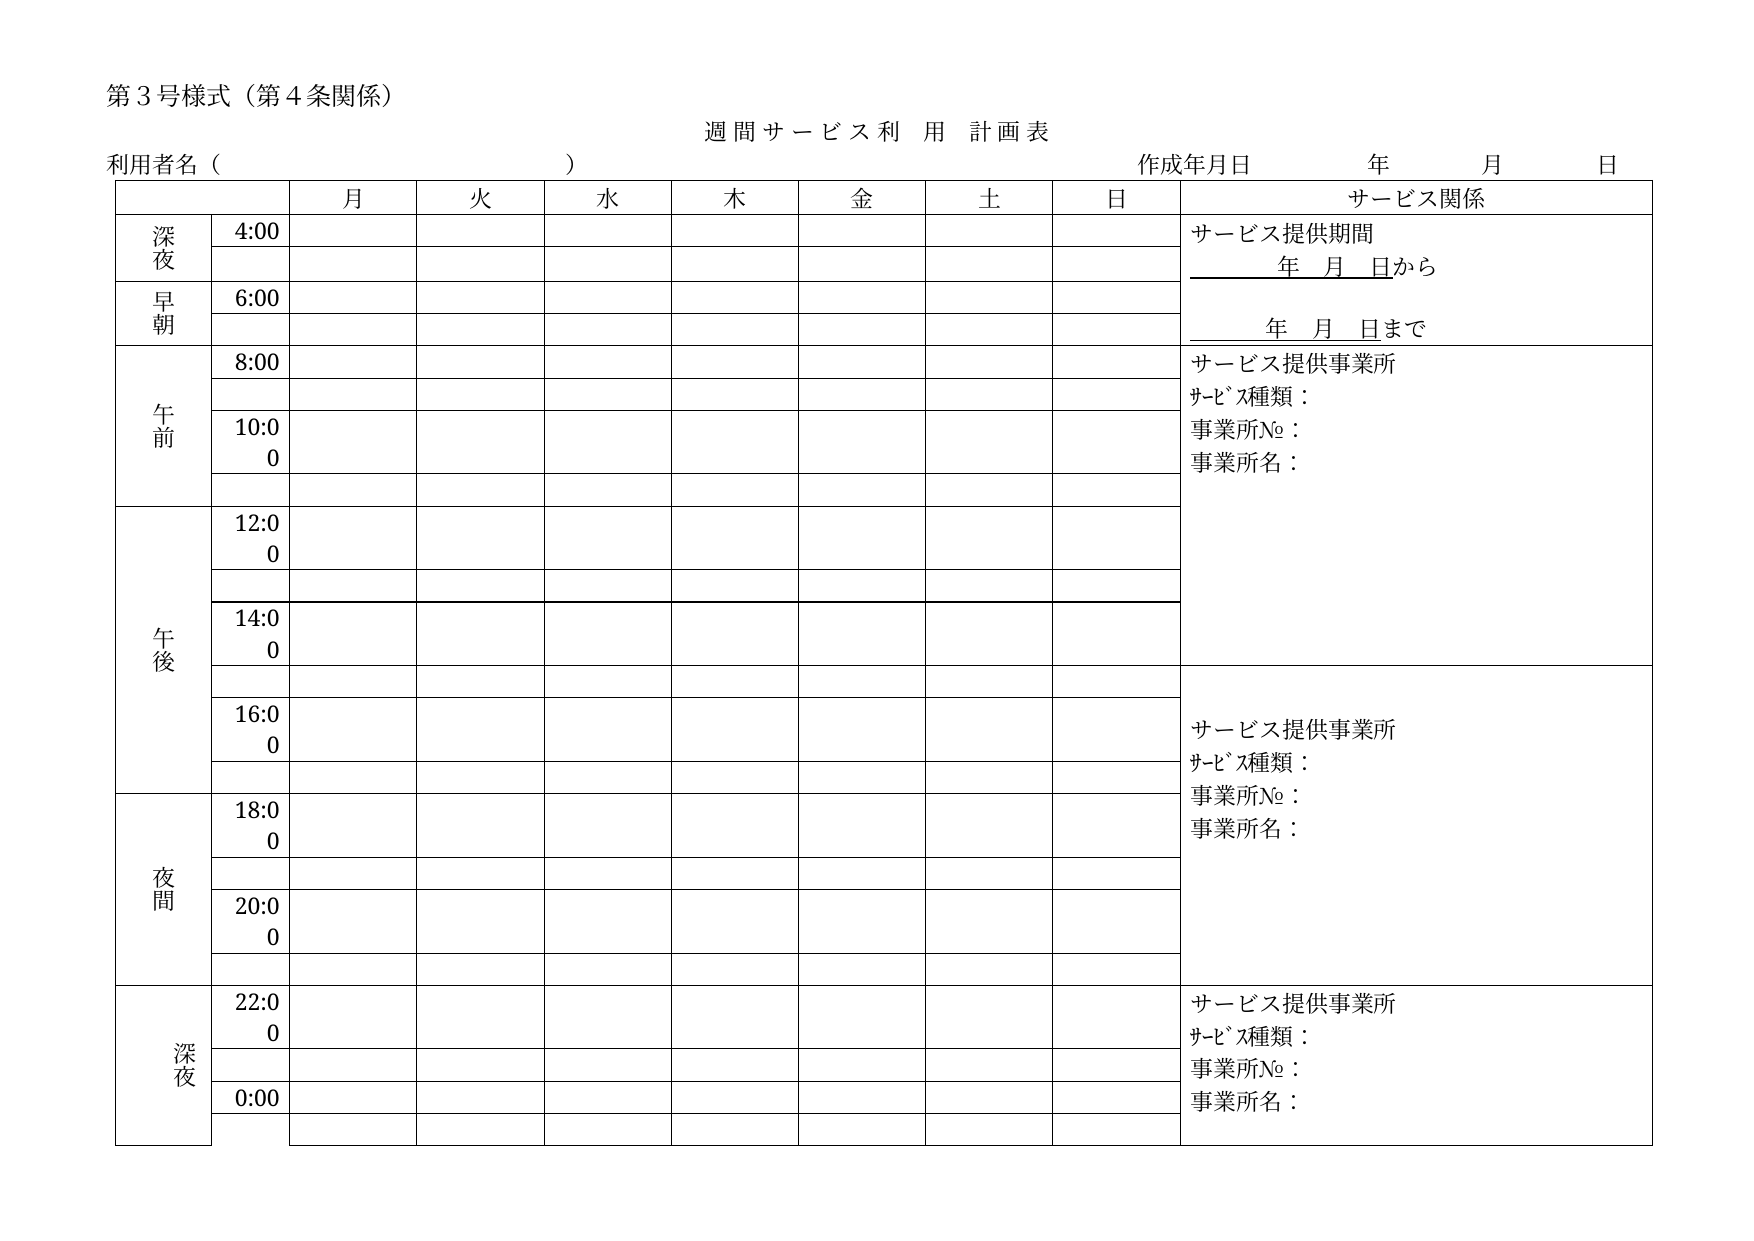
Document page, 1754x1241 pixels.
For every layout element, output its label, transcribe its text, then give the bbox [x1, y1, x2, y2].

table_cell [290, 507, 416, 569]
table_cell [926, 698, 1052, 761]
table_cell [672, 507, 798, 569]
table_cell [1053, 570, 1180, 601]
table_cell [290, 1049, 416, 1081]
table_cell [1053, 954, 1180, 985]
table_cell [212, 762, 289, 793]
table_cell [290, 411, 416, 473]
table_cell [672, 986, 798, 1048]
table_cell [926, 215, 1052, 246]
table_cell [212, 314, 289, 345]
table_cell [417, 603, 544, 665]
table_cell [290, 666, 416, 697]
table_cell [1053, 890, 1180, 952]
table_cell [799, 474, 925, 506]
text 利用者名（ ） 作成年月日 年 月 日 [106, 147, 1648, 180]
table_cell [672, 603, 798, 665]
table_cell 12:00 [212, 507, 289, 569]
table_cell [290, 986, 416, 1048]
table_cell [926, 794, 1052, 857]
table_header 日 [1053, 181, 1180, 214]
table_cell [926, 314, 1052, 345]
table_cell [1053, 346, 1180, 377]
table_header 土 [926, 181, 1052, 214]
table_cell [290, 794, 416, 857]
table_cell [290, 282, 416, 313]
table_cell [417, 794, 544, 857]
table_cell [1053, 1049, 1180, 1081]
table_header サービス関係 [1181, 181, 1652, 214]
table_cell [672, 858, 798, 889]
table_cell [799, 507, 925, 569]
table_cell [417, 954, 544, 985]
text 週 間 サ ー ビ ス 利 用 計 画 表 [106, 114, 1648, 147]
table_cell [212, 1049, 289, 1081]
table_cell [212, 379, 289, 410]
table_cell 深夜 [116, 215, 211, 281]
table_cell [926, 954, 1052, 985]
table_cell [926, 890, 1052, 952]
table_cell [417, 507, 544, 569]
table_cell [799, 346, 925, 377]
table_cell [290, 314, 416, 345]
table_cell [417, 570, 544, 601]
table_cell [212, 666, 289, 697]
table_cell [545, 954, 671, 985]
table_cell [545, 474, 671, 506]
table_cell [417, 474, 544, 506]
table_cell [672, 215, 798, 246]
table_cell [672, 666, 798, 697]
table_cell 18:00 [212, 794, 289, 857]
table_cell [212, 247, 289, 281]
table_cell [545, 314, 671, 345]
table_cell [545, 1049, 671, 1081]
table_cell [417, 247, 544, 281]
table_cell [799, 1049, 925, 1081]
table_cell [545, 698, 671, 761]
table_cell [1053, 507, 1180, 569]
table_cell [290, 1082, 416, 1113]
table_cell [417, 1082, 544, 1113]
table_cell [799, 379, 925, 410]
table_cell [799, 698, 925, 761]
table_cell [417, 986, 544, 1048]
table_cell [290, 858, 416, 889]
table_cell [1053, 603, 1180, 665]
table_cell [926, 762, 1052, 793]
table_cell [1053, 1082, 1180, 1113]
table_cell [672, 346, 798, 377]
table_cell [417, 1114, 544, 1145]
table_cell [1053, 282, 1180, 313]
table_cell [545, 794, 671, 857]
table_cell [545, 1114, 671, 1145]
table_cell [799, 666, 925, 697]
table_cell [672, 1082, 798, 1113]
table_cell サービス提供事業所 ｻｰﾋﾞｽ種類： 事業所№： 事業所名： [1181, 346, 1652, 665]
table_cell 6:00 [212, 282, 289, 313]
table_cell [1053, 666, 1180, 697]
text 第３号様式（第４条関係） [106, 76, 1648, 114]
table_cell [417, 314, 544, 345]
table_cell 16:00 [212, 698, 289, 761]
table_cell [672, 282, 798, 313]
table_header 水 [545, 181, 671, 214]
table_header [116, 181, 289, 214]
table_cell [799, 314, 925, 345]
table_cell 20:00 [212, 890, 289, 952]
table_cell サービス提供事業所 ｻｰﾋﾞｽ種類： 事業所№： 事業所名： [1181, 666, 1652, 985]
table_cell [417, 762, 544, 793]
table_cell [545, 411, 671, 473]
table_cell [290, 570, 416, 601]
table_cell [926, 379, 1052, 410]
table_cell [290, 379, 416, 410]
table_cell 午後 [116, 507, 211, 793]
table_header 月 [290, 181, 416, 214]
table_cell [1053, 474, 1180, 506]
table_cell [672, 954, 798, 985]
table_cell [545, 666, 671, 697]
table_cell 4:00 [212, 215, 289, 246]
table_cell [1053, 215, 1180, 246]
table_cell [926, 1049, 1052, 1081]
table_header 木 [672, 181, 798, 214]
table_cell [545, 890, 671, 952]
table_cell [799, 954, 925, 985]
table_cell [926, 282, 1052, 313]
table_cell [926, 986, 1052, 1048]
table_cell [417, 282, 544, 313]
table_cell [799, 411, 925, 473]
table_cell [290, 603, 416, 665]
table_cell [672, 1049, 798, 1081]
table_cell [926, 247, 1052, 281]
table_header 金 [799, 181, 925, 214]
table_cell [1053, 411, 1180, 473]
table_cell [290, 890, 416, 952]
table_cell [926, 666, 1052, 697]
table_cell [799, 986, 925, 1048]
table_cell [799, 570, 925, 601]
table_cell [1053, 314, 1180, 345]
table_cell [212, 474, 289, 506]
table_cell [545, 603, 671, 665]
table_cell [417, 1049, 544, 1081]
table_cell [212, 1114, 289, 1145]
table_cell [545, 858, 671, 889]
table_cell [417, 215, 544, 246]
table_cell [799, 1082, 925, 1113]
table_cell [545, 986, 671, 1048]
table_cell [290, 346, 416, 377]
table_cell [799, 858, 925, 889]
table_cell [672, 247, 798, 281]
table_cell [545, 507, 671, 569]
table_cell [926, 603, 1052, 665]
table_cell 午前 [116, 346, 211, 506]
table_cell [1053, 379, 1180, 410]
table_cell 8:00 [212, 346, 289, 377]
table_cell [290, 247, 416, 281]
table_cell [799, 1114, 925, 1145]
table_cell [545, 1082, 671, 1113]
table_cell [1053, 858, 1180, 889]
table_cell [799, 215, 925, 246]
table_cell [290, 954, 416, 985]
table_cell [926, 474, 1052, 506]
table_cell [417, 698, 544, 761]
table_cell [545, 570, 671, 601]
table_cell [799, 890, 925, 952]
table_cell [672, 794, 798, 857]
table_cell [290, 698, 416, 761]
table_cell [672, 890, 798, 952]
table_cell [672, 474, 798, 506]
table_cell 10:00 [212, 411, 289, 473]
table_cell [926, 1114, 1052, 1145]
table_cell [417, 346, 544, 377]
table_cell [417, 858, 544, 889]
table_cell [672, 411, 798, 473]
table_cell [1053, 1114, 1180, 1145]
table_cell [212, 858, 289, 889]
table_cell [290, 215, 416, 246]
table_cell [672, 1114, 798, 1145]
table_cell 夜間 [116, 794, 211, 985]
table_cell [926, 570, 1052, 601]
table_cell [926, 858, 1052, 889]
table_cell [545, 282, 671, 313]
table_cell [672, 762, 798, 793]
table_cell [1053, 986, 1180, 1048]
table_cell 深夜 [116, 986, 211, 1145]
table_cell [212, 954, 289, 985]
table_cell [1053, 247, 1180, 281]
table_cell [672, 379, 798, 410]
table_cell [926, 346, 1052, 377]
table_cell [545, 762, 671, 793]
table_cell [212, 570, 289, 601]
table_cell [417, 890, 544, 952]
table_cell 22:00 [212, 986, 289, 1048]
table_cell [926, 507, 1052, 569]
table_cell 早朝 [116, 282, 211, 345]
table_cell [290, 474, 416, 506]
table_cell [1053, 762, 1180, 793]
table_cell [417, 411, 544, 473]
table_cell [799, 282, 925, 313]
table_cell サービス提供期間 年 月 日から 年 月 日まで [1181, 215, 1652, 345]
table_cell [672, 698, 798, 761]
table_cell [545, 346, 671, 377]
table_cell [1053, 698, 1180, 761]
table_cell [926, 1082, 1052, 1113]
table_cell [799, 794, 925, 857]
table_cell [545, 247, 671, 281]
table_cell [290, 1114, 416, 1145]
table_header 火 [417, 181, 544, 214]
table_cell [672, 570, 798, 601]
table_cell サービス提供事業所 ｻｰﾋﾞｽ種類： 事業所№： 事業所名： [1181, 986, 1652, 1145]
table_cell [799, 603, 925, 665]
table_cell [545, 215, 671, 246]
table_cell [417, 666, 544, 697]
table_cell 0:00 [212, 1082, 289, 1113]
table_cell [926, 411, 1052, 473]
table_cell [290, 762, 416, 793]
table_cell [799, 247, 925, 281]
table_cell [545, 379, 671, 410]
table_cell [672, 314, 798, 345]
table_cell [417, 379, 544, 410]
table_cell [1053, 794, 1180, 857]
table_cell 14:00 [212, 603, 289, 665]
table_cell [799, 762, 925, 793]
